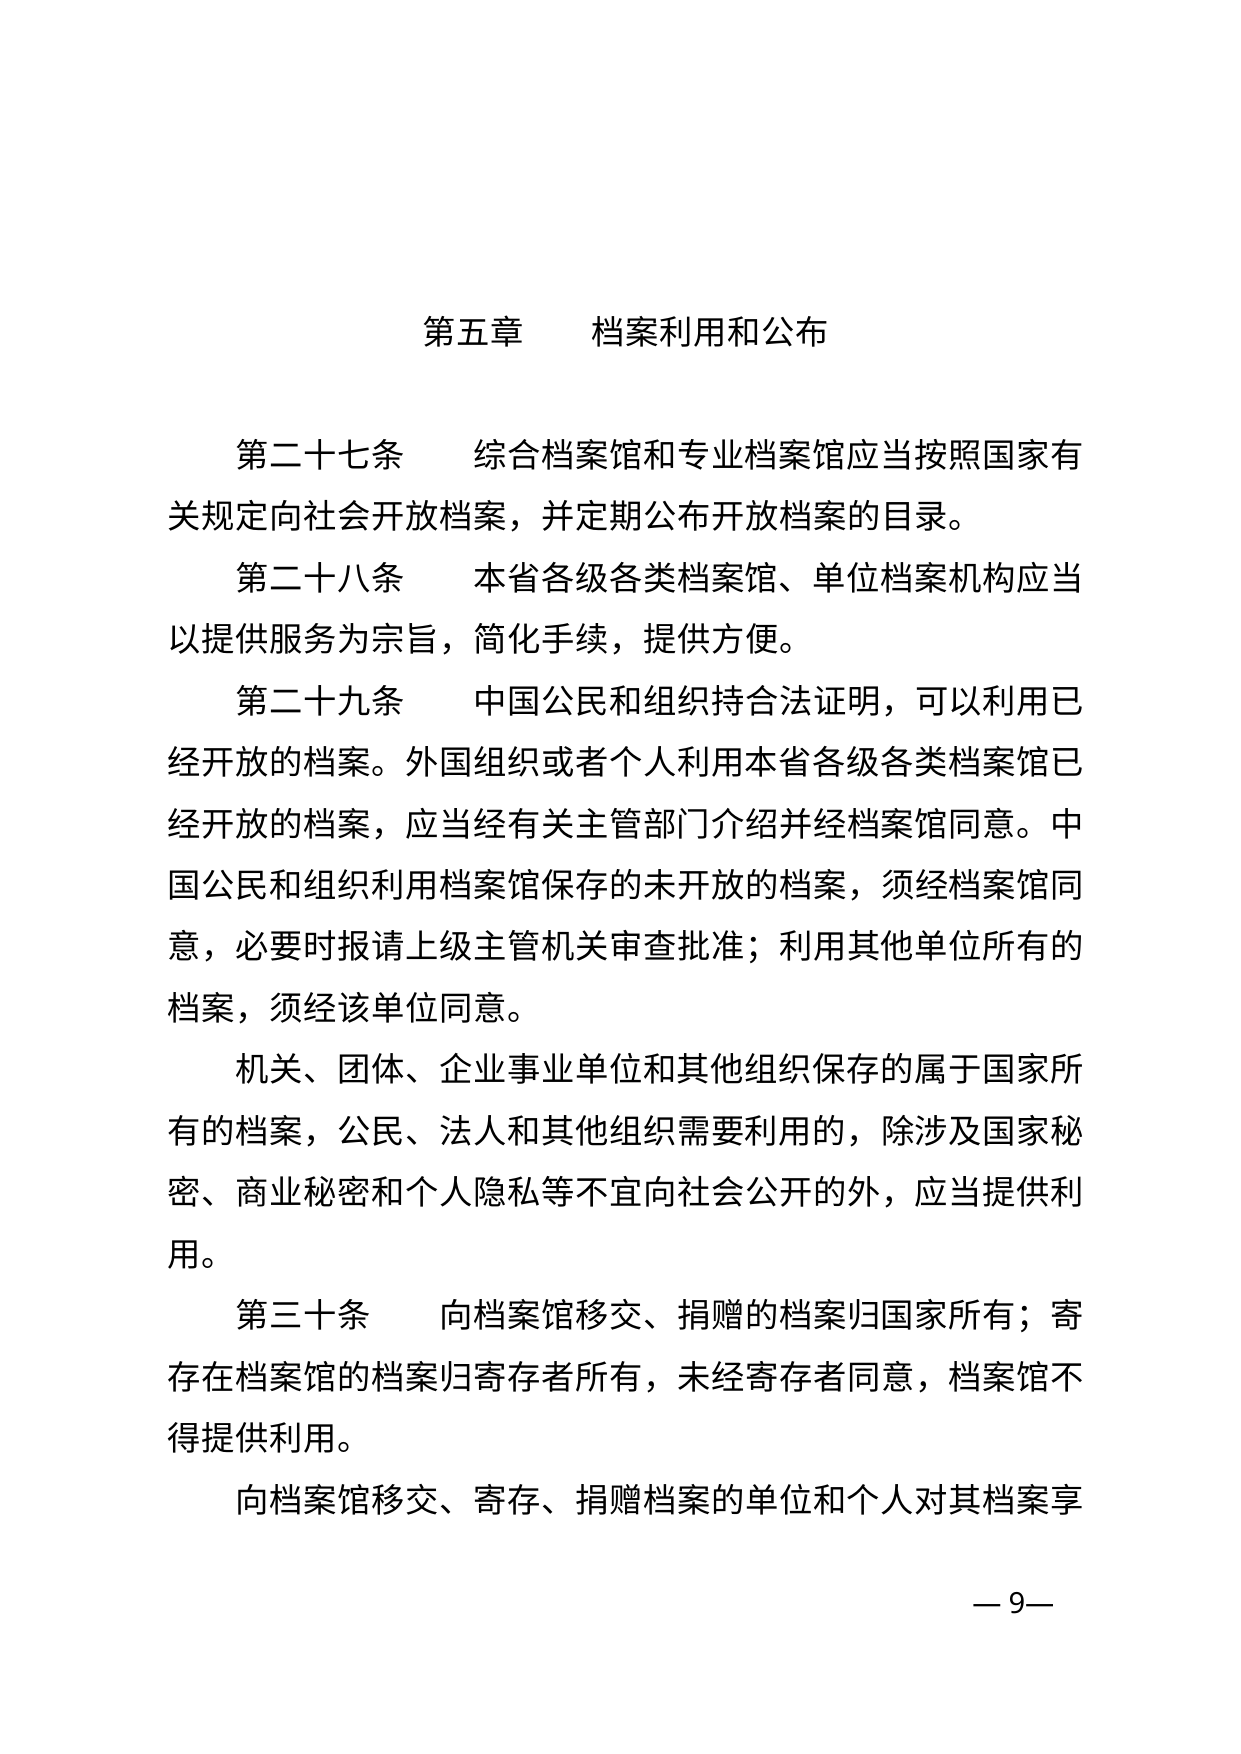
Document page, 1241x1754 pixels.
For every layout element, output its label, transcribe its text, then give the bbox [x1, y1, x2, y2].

text 机关、团体、企业事业单位和其他组织保存的属于国家所有的档案，公民、法人和其他组织需要利用的，除涉及国家秘密、商业秘密和个人隐私等不宜向社会公开的外，应当提供利用。 [168, 1037, 1084, 1282]
text 第五章 档案利用和公布 [168, 299, 1084, 361]
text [168, 1467, 1084, 1528]
text 第二十九条 中国公民和组织持合法证明，可以利用已经开放的档案。外国组织或者个人利用本省各级各类档案馆已经开放的档案，应当经有关主管部门介绍并经档案馆同意。中国公民和组织利用档案馆保存的未开放的档案，须经档案馆同意，必要时报请上级主管机关审查批准；利用其他单位所有的档案，须经该单位同意。 [168, 668, 1084, 1037]
text 第二十七条 综合档案馆和专业档案馆应当按照国家有关规定向社会开放档案，并定期公布开放档案的目录。 [168, 422, 1084, 545]
text 第三十条 向档案馆移交、捐赠的档案归国家所有；寄存在档案馆的档案归寄存者所有，未经寄存者同意，档案馆不得提供利用。 [168, 1282, 1084, 1467]
text 第二十八条 本省各级各类档案馆、单位档案机构应当以提供服务为宗旨，简化手续，提供方便。 [168, 545, 1084, 668]
